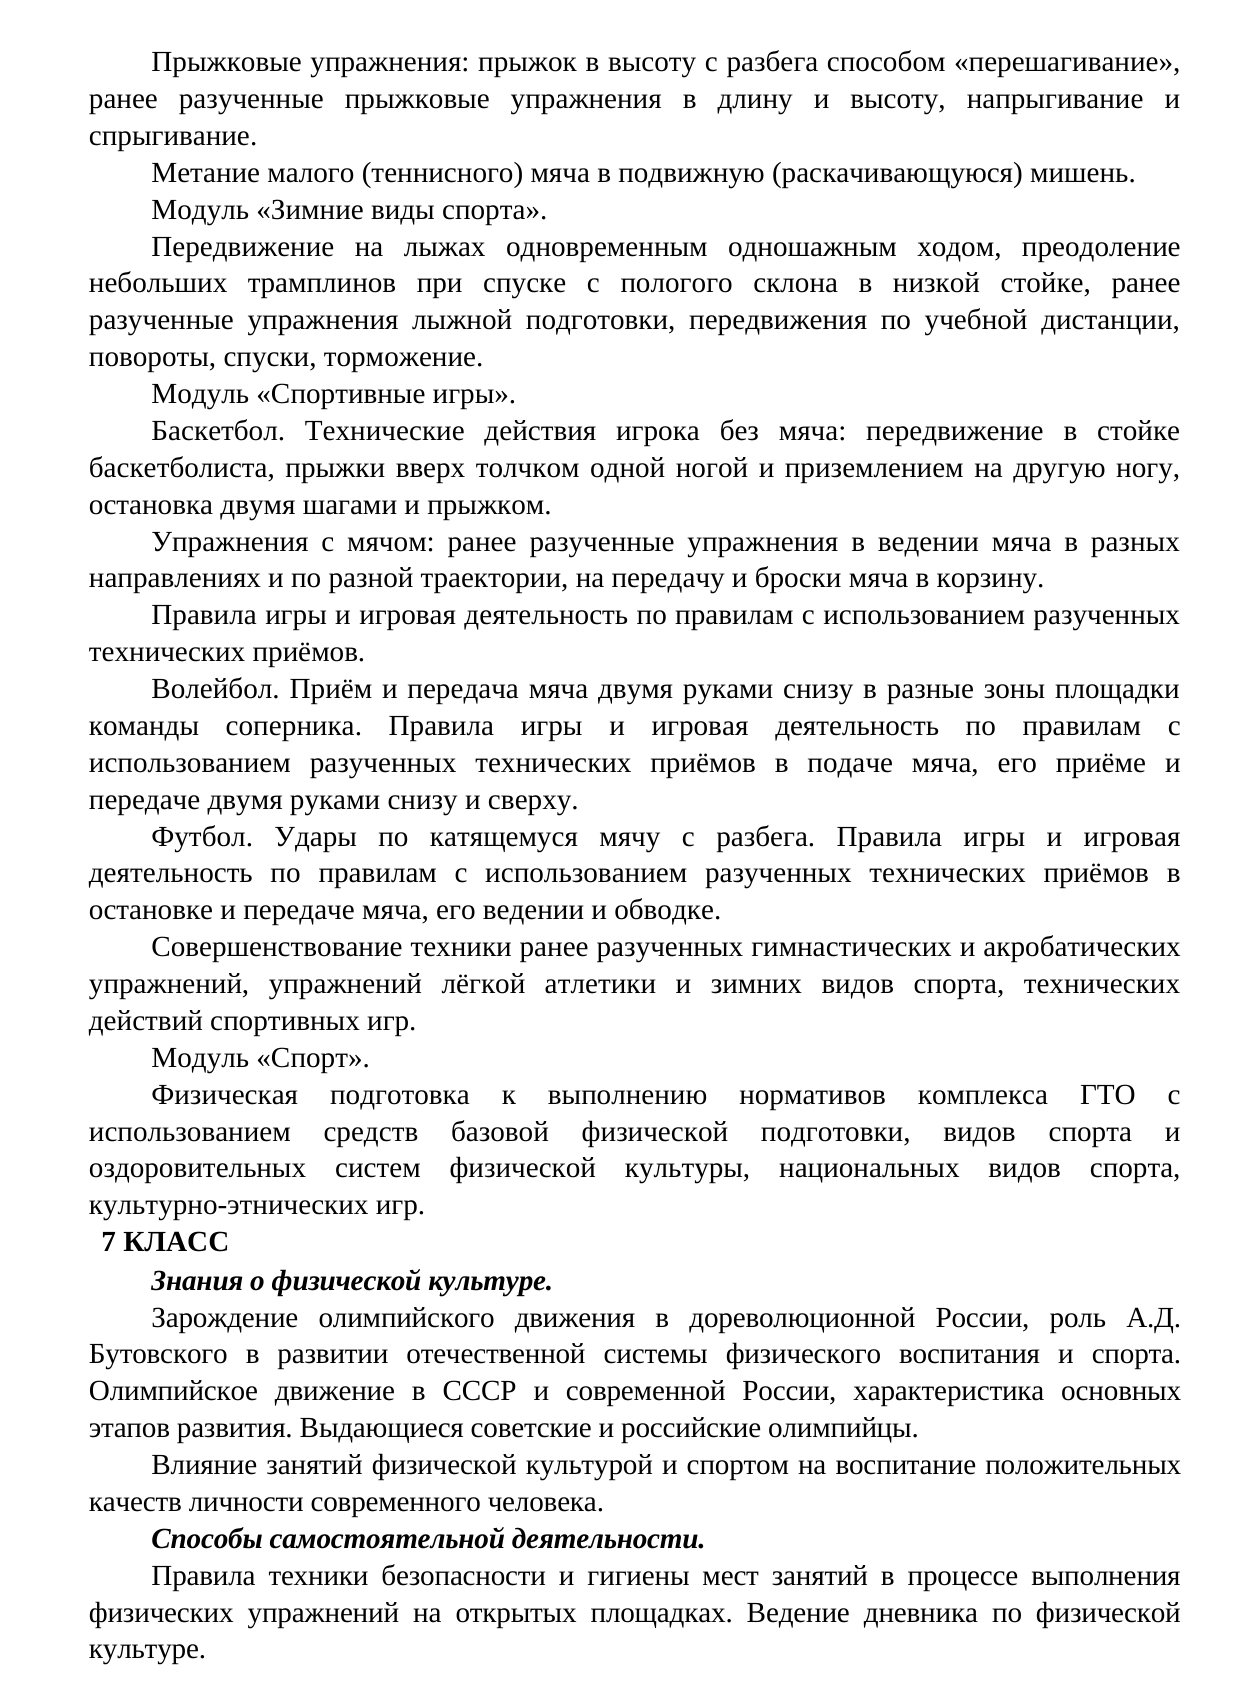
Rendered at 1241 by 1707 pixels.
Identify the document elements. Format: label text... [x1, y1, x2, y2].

text Знания о физической культуре. [89, 1263, 1181, 1296]
text Способы самостоятельной деятельности. [89, 1521, 1181, 1554]
text Модуль «Спортивные игры». [89, 376, 1181, 410]
text Упражнения с мячом: ранее разученные упражнения в ведении мяча в разных направлениях и по разной траектории, на передачу и броски мяча в корзину. [89, 524, 1181, 594]
text Передвижение на лыжах одновременным одношажным ходом, преодоление небольших трамплинов при спуске с пологого склона в низкой стойке, ранее разученные упражнения лыжной подготовки, передвижения по учебной дистанции, повороты, спуски, торможение. [89, 229, 1181, 373]
text Правила техники безопасности и гигиены мест занятий в процессе выполнения физических упражнений на открытых площадках. Ведение дневника по физической культуре. [89, 1558, 1181, 1665]
text Модуль «Спорт». [89, 1040, 1181, 1073]
text Совершенствование техники ранее разученных гимнастических и акробатических упражнений, упражнений лёгкой атлетики и зимних видов спорта, технических действий спортивных игр. [89, 929, 1181, 1037]
text Физическая подготовка к выполнению нормативов комплекса ГТО с использованием средств базовой физической подготовки, видов спорта и оздоровительных систем физической культуры, национальных видов спорта, культурно-этнических игр. [89, 1077, 1181, 1221]
text Модуль «Зимние виды спорта». [89, 192, 1181, 225]
text Прыжковые упражнения: прыжок в высоту с разбега способом «перешагивание», ранее разученные прыжковые упражнения в длину и высоту, напрыгивание и спрыгивание. [89, 44, 1181, 152]
text 7 КЛАСС [101, 1224, 1181, 1258]
text Правила игры и игровая деятельность по правилам с использованием разученных технических приёмов. [89, 597, 1181, 668]
text Футбол. Удары по катящемуся мячу с разбега. Правила игры и игровая деятельность по правилам с использованием разученных технических приёмов в остановке и передаче мяча, его ведении и обводке. [89, 819, 1181, 926]
text Зарождение олимпийского движения в дореволюционной России, роль А.Д. Бутовского в развитии отечественной системы физического воспитания и спорта. Олимпийское движение в СССР и современной России, характеристика основных этапов развития. Выдающиеся советские и российские олимпийцы. [89, 1300, 1181, 1444]
text Влияние занятий физической культурой и спортом на воспитание положительных качеств личности современного человека. [89, 1447, 1181, 1518]
text Волейбол. Приём и передача мяча двумя руками снизу в разные зоны площадки команды соперника. Правила игры и игровая деятельность по правилам с использованием разученных технических приёмов в подаче мяча, его приёме и передаче двумя руками снизу и сверху. [89, 671, 1181, 815]
text Метание малого (теннисного) мяча в подвижную (раскачивающуюся) мишень. [89, 155, 1181, 188]
text Баскетбол. Технические действия игрока без мяча: передвижение в стойке баскетболиста, прыжки вверх толчком одной ногой и приземлением на другую ногу, остановка двумя шагами и прыжком. [89, 413, 1181, 520]
